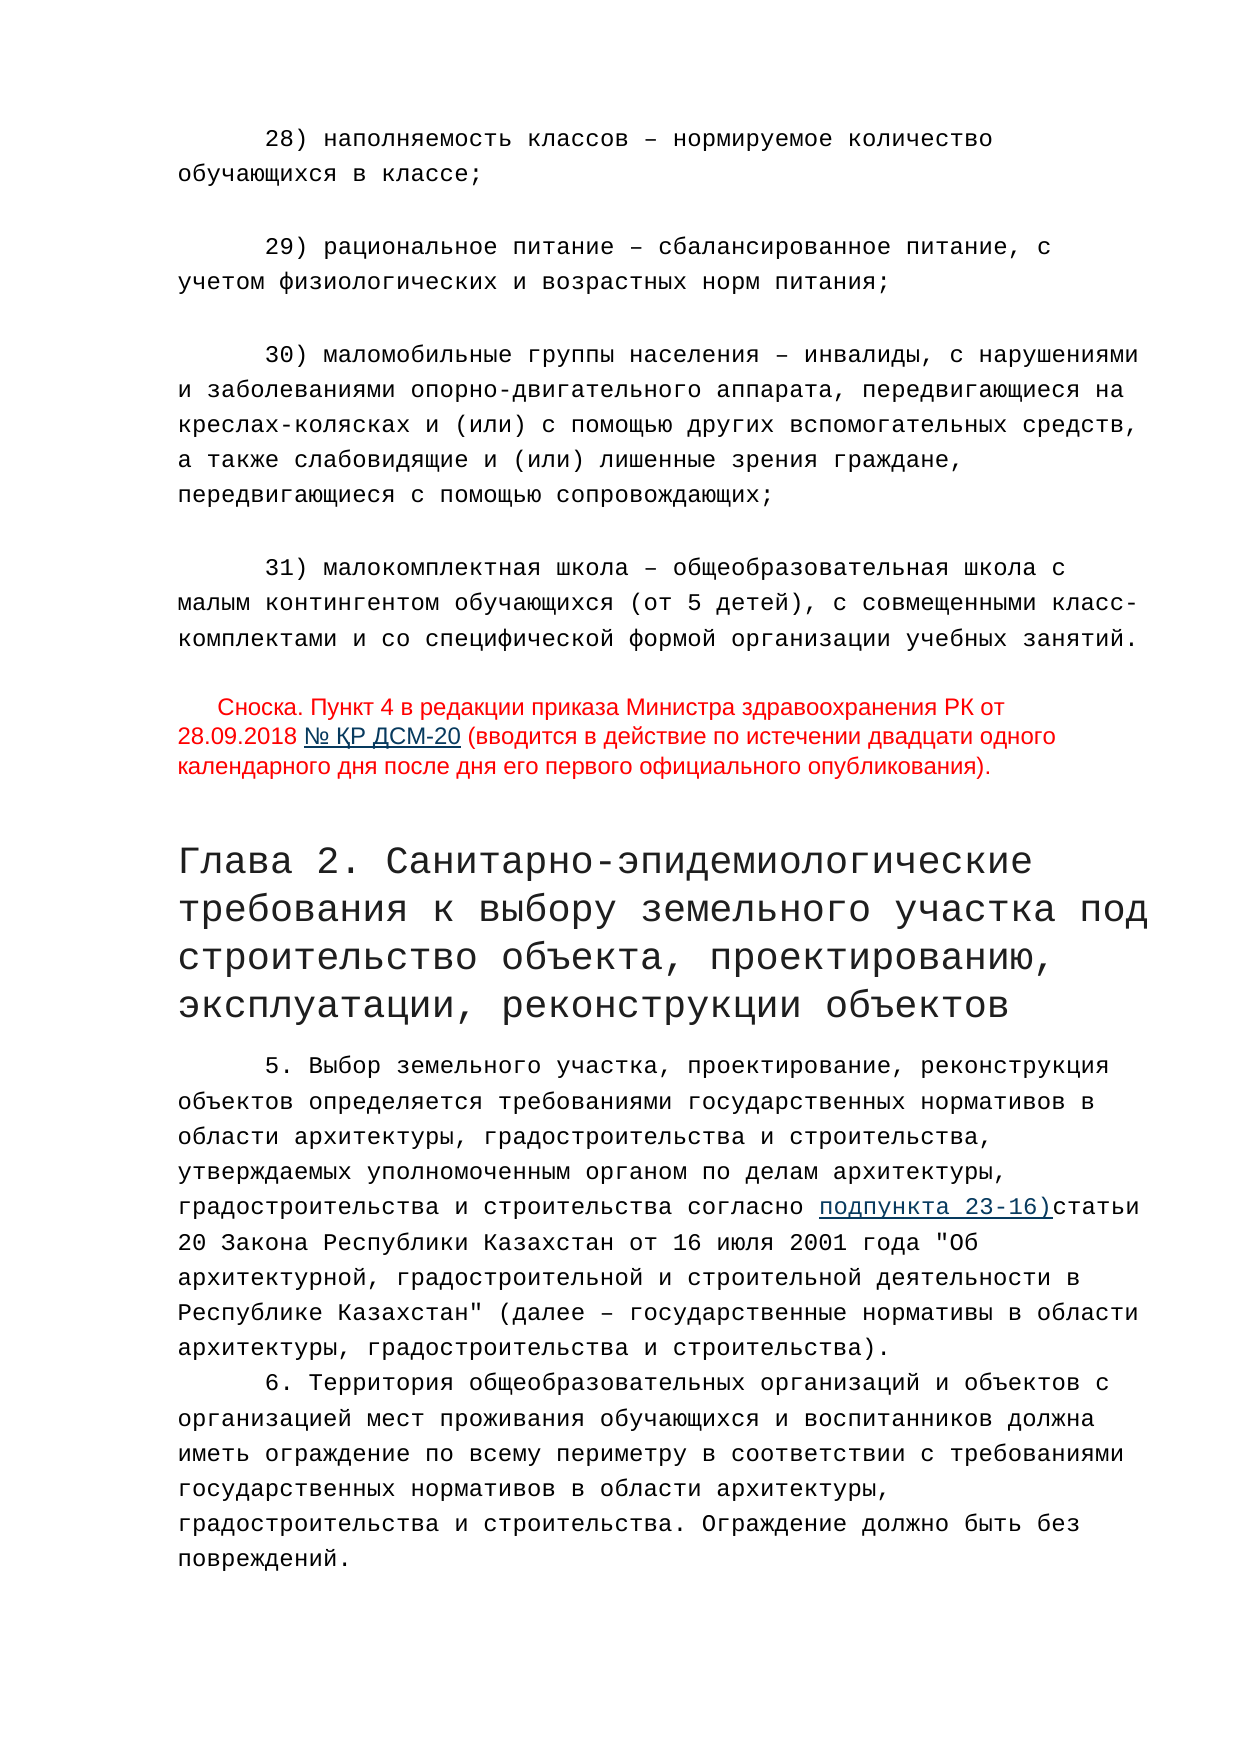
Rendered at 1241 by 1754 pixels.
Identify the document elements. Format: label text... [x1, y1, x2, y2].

text 6. Территория общеобразовательных организаций и объектов с организацией мест проживания обучающихся и воспитанников должна иметь ограждение по всему периметру в соответствии с требованиями государственных нормативов в области архитектуры, градостроительства и строительства. Ограждение должно быть без повреждений. [177, 1363, 1152, 1574]
text 31) малокомплектная школа – общеобразовательная школа с малым контингентом обучающихся (от 5 детей), с совмещенными класс-комплектами и со специфической формой организации учебных занятий. [177, 547, 1152, 653]
text 29) рациональное питание – сбалансированное питание, с учетом физиологических и возрастных норм питания; [177, 226, 1152, 296]
text Сноска. Пункт 4 в редакции приказа Министра здравоохранения РК от 28.09.2018 № ҚР ДСМ-20 (вводится в действие по истечении двадцати одного календарного дня после дня его первого официального опубликования). [177, 691, 1152, 809]
text Глава 2. Санитарно-эпидемиологические требования к выбору земельного участка под строительство объекта, проектированию, эксплуатации, реконструкции объектов [177, 837, 1152, 1029]
text 30) маломобильные группы населения – инвалиды, с нарушениями и заболеваниями опорно-двигательного аппарата, передвигающиеся на креслах-колясках и (или) с помощью других вспомогательных средств, а также слабовидящие и (или) лишенные зрения граждане, передвигающиеся с помощью сопровождающих; [177, 334, 1152, 510]
text 5. Выбор земельного участка, проектирование, реконструкция объектов определяется требованиями государственных нормативов в области архитектуры, градостроительства и строительства, утверждаемых уполномоченным органом по делам архитектуры, градостроительства и строительства согласно подпункта 23-16)статьи 20 Закона Республики Казахстан от 16 июля 2001 года "Об архитектурной, градостроительной и строительной деятельности в Республике Казахстан" (далее – государственные нормативы в области архитектуры, градостроительства и строительства). [177, 1046, 1152, 1363]
text 28) наполняемость классов – нормируемое количество обучающихся в классе; [177, 118, 1152, 188]
